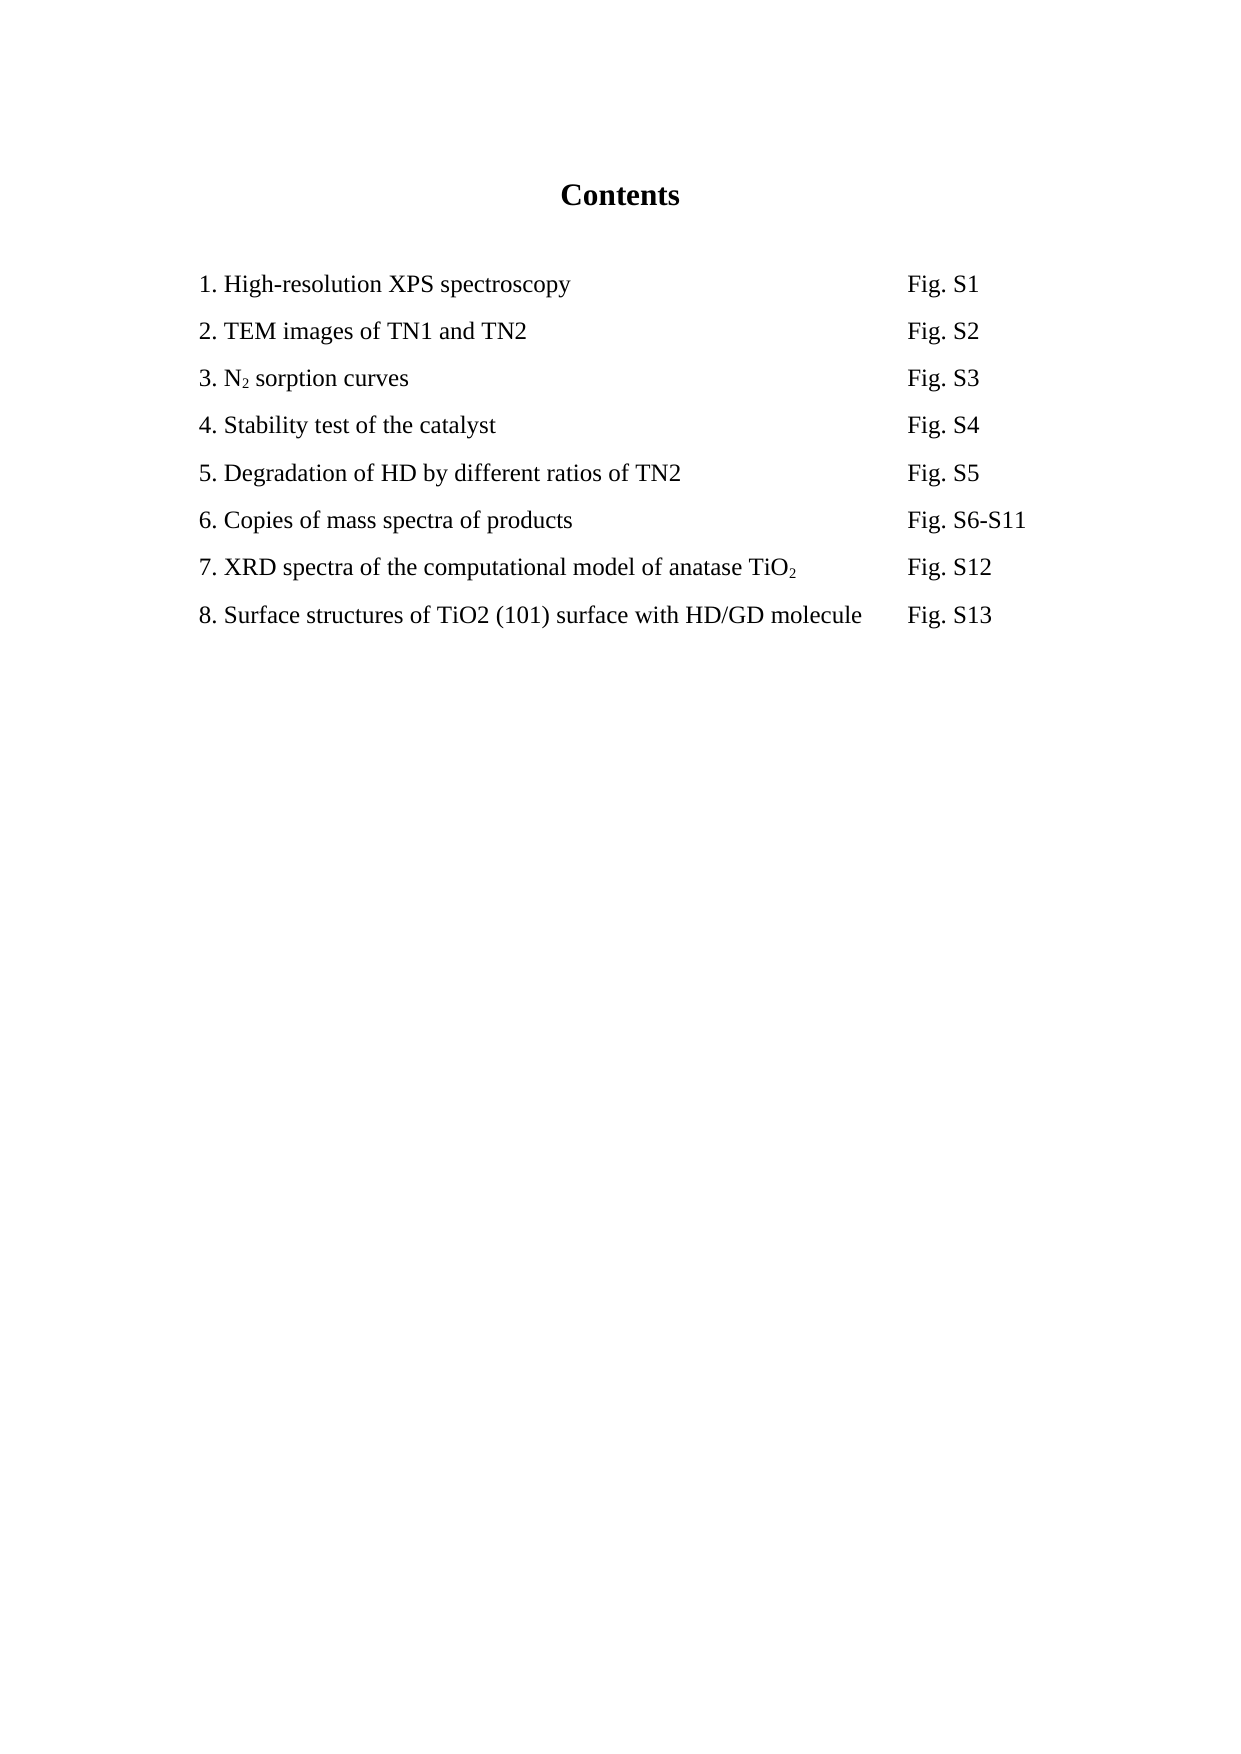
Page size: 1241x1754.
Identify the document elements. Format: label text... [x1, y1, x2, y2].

table_cell Fig. S3 [896, 354, 1052, 401]
table_header 1. High-resolution XPS spectroscopy [188, 260, 896, 307]
table_cell 2. TEM images of TN1 and TN2 [188, 307, 896, 354]
table_cell Fig. S4 [896, 401, 1052, 449]
table_cell 7. XRD spectra of the computational model of anatase TiO2 [188, 543, 896, 591]
table_cell 5. Degradation of HD by different ratios of TN2 [188, 449, 896, 496]
table_header Fig. S1 [896, 260, 1052, 307]
table_cell Fig. S13 [896, 591, 1052, 638]
table_cell Fig. S2 [896, 307, 1052, 354]
table_cell Fig. S5 [896, 449, 1052, 496]
table_cell Fig. S6-S11 [896, 496, 1052, 543]
table_cell 8. Surface structures of TiO2 (101) surface with HD/GD molecule [188, 591, 896, 638]
table_cell 3. N2 sorption curves [188, 354, 896, 401]
text Contents [187, 162, 1053, 227]
table_cell 4. Stability test of the catalyst [188, 401, 896, 449]
table_cell Fig. S12 [896, 543, 1052, 591]
table_cell 6. Copies of mass spectra of products [188, 496, 896, 543]
